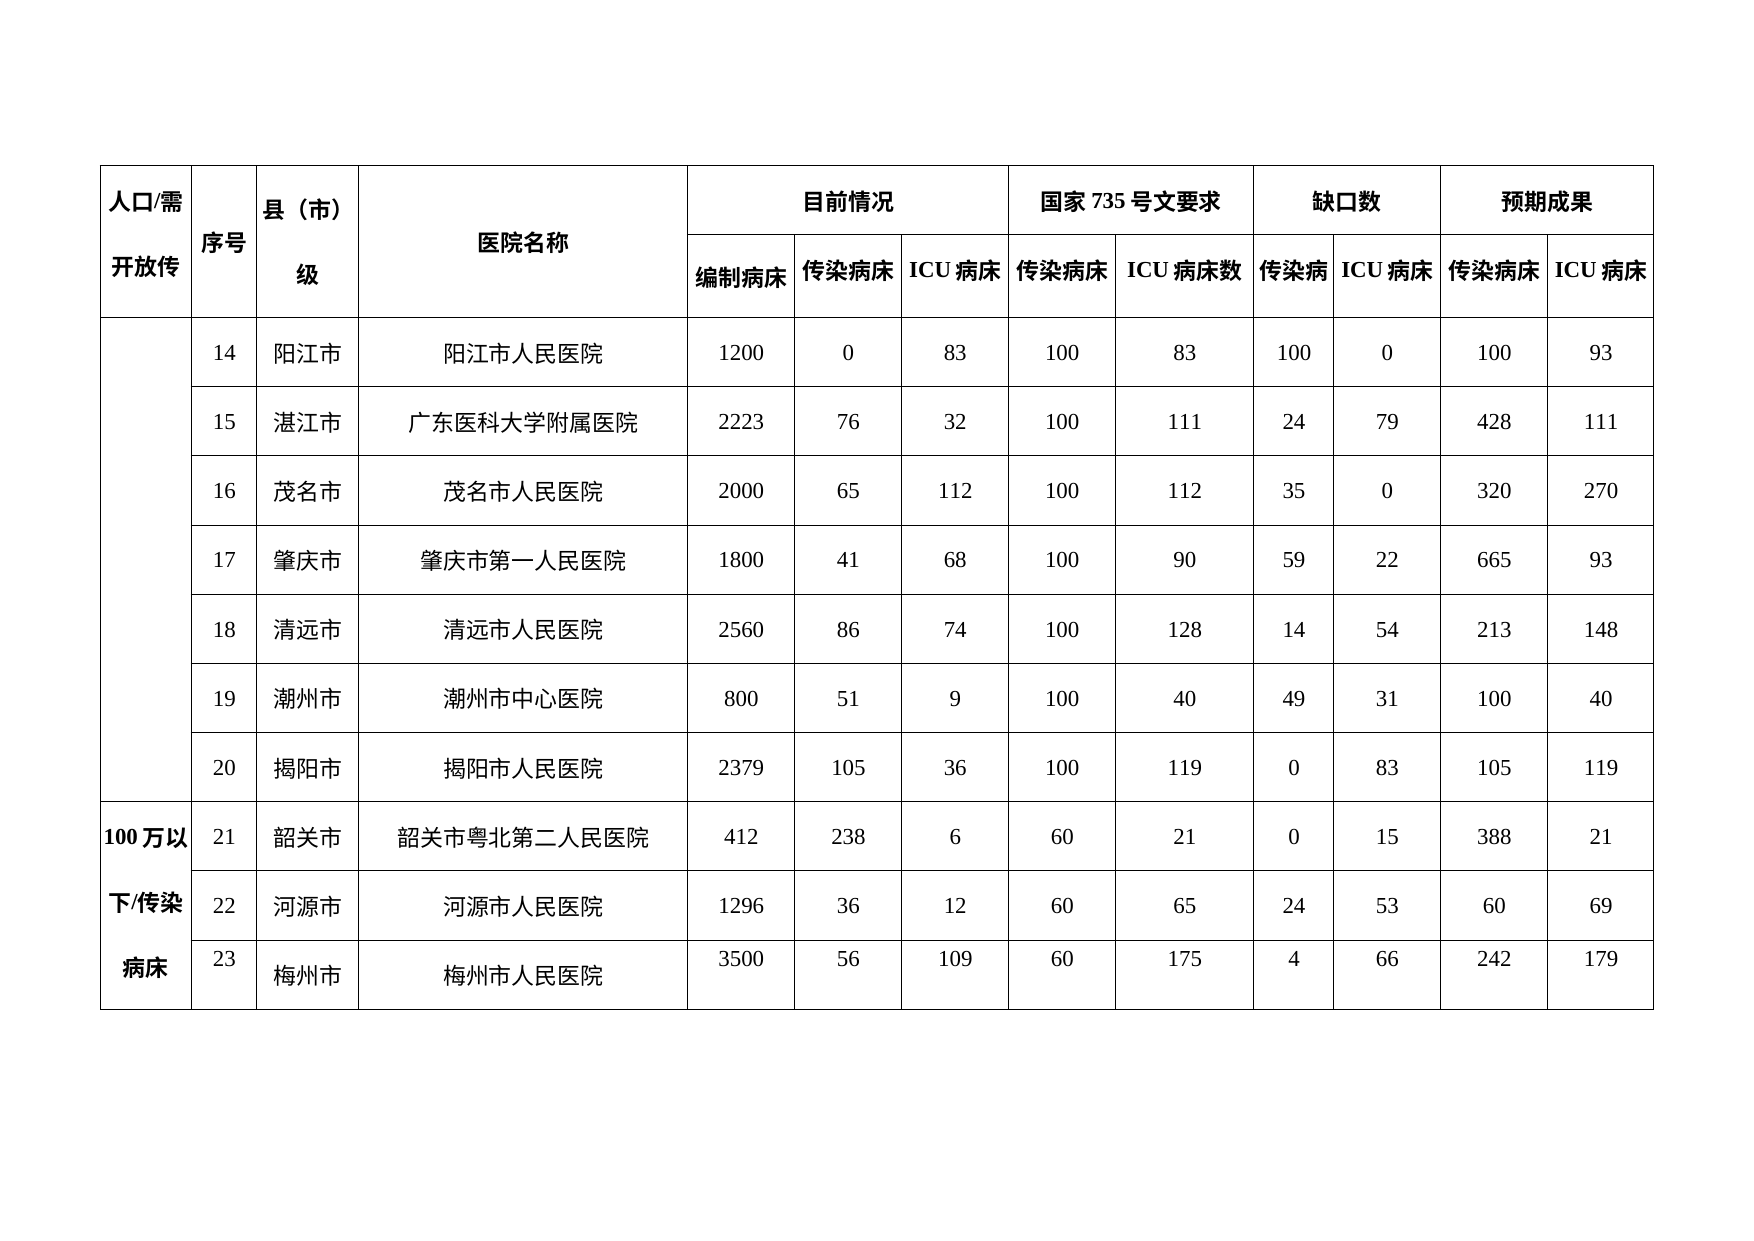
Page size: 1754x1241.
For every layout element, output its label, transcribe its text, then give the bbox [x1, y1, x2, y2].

table_cell 肇庆市第一人民医院 [359, 526, 687, 594]
table_header 目前情况 [688, 166, 1008, 234]
table_cell 揭阳市人民医院 [359, 733, 687, 801]
table_cell ICU病床数 [1548, 235, 1653, 317]
table_cell 20 [192, 733, 256, 801]
table_cell 12 [902, 871, 1008, 939]
table_cell 100 [1009, 664, 1115, 732]
table_cell 湛江市 [257, 387, 358, 455]
table_cell 320 [1441, 456, 1547, 524]
table_cell 179 [1548, 941, 1653, 1009]
table_cell 21 [1116, 802, 1253, 870]
table_cell 49 [1254, 664, 1333, 732]
table_cell 54 [1334, 595, 1440, 663]
table_cell 76 [795, 387, 901, 455]
table_cell 3500 [688, 941, 794, 1009]
table_cell 100 [1009, 733, 1115, 801]
table_cell 河源市人民医院 [359, 871, 687, 939]
table_cell 111 [1116, 387, 1253, 455]
table_cell 清远市人民医院 [359, 595, 687, 663]
table_cell 2560 [688, 595, 794, 663]
table_cell 109 [902, 941, 1008, 1009]
table_cell 18 [192, 595, 256, 663]
table_cell 83 [902, 318, 1008, 386]
table_cell 40 [1116, 664, 1253, 732]
table_cell 潮州市 [257, 664, 358, 732]
table_cell 388 [1441, 802, 1547, 870]
table_cell 105 [795, 733, 901, 801]
table_cell 17 [192, 526, 256, 594]
table_cell 60 [1009, 871, 1115, 939]
table_cell 1800 [688, 526, 794, 594]
table_cell 15 [1334, 802, 1440, 870]
table_cell 传染病床数 [1009, 235, 1115, 317]
table_cell 15 [192, 387, 256, 455]
table_header 国家735号文要求 [1009, 166, 1253, 234]
table_cell 60 [1441, 871, 1547, 939]
table_cell 23 [192, 941, 256, 1009]
table_cell 119 [1548, 733, 1653, 801]
table_header 序号 [192, 166, 256, 317]
table_cell ICU病床数 [902, 235, 1008, 317]
table_cell 69 [1548, 871, 1653, 939]
table_cell 河源市 [257, 871, 358, 939]
table_cell 4 [1254, 941, 1333, 1009]
table_cell 100 [1254, 318, 1333, 386]
table_header 预期成果 [1441, 166, 1653, 234]
table_cell 2000 [688, 456, 794, 524]
table_cell 175 [1116, 941, 1253, 1009]
table_cell 100 [1009, 387, 1115, 455]
table_cell 2223 [688, 387, 794, 455]
table_cell 800 [688, 664, 794, 732]
table_cell 24 [1254, 387, 1333, 455]
table_cell 112 [902, 456, 1008, 524]
table_cell 21 [192, 802, 256, 870]
table_cell 74 [902, 595, 1008, 663]
table_cell 9 [902, 664, 1008, 732]
table_cell 31 [1334, 664, 1440, 732]
table_cell 40 [1548, 664, 1653, 732]
table_cell 270 [1548, 456, 1653, 524]
table_cell 100万以下/传染病床≥60张 [101, 802, 191, 1009]
table_cell 112 [1116, 456, 1253, 524]
table_cell ICU病床数 [1334, 235, 1440, 317]
table_header 人口/需开放传染病床数 [101, 166, 191, 317]
table_cell 编制病床 [688, 235, 794, 317]
table_cell 22 [192, 871, 256, 939]
table_cell 79 [1334, 387, 1440, 455]
table_cell 100 [1009, 318, 1115, 386]
table_header 县（市）级 [257, 166, 358, 317]
table_cell 6 [902, 802, 1008, 870]
table_cell 36 [902, 733, 1008, 801]
table_cell 41 [795, 526, 901, 594]
table_cell 53 [1334, 871, 1440, 939]
table_cell 428 [1441, 387, 1547, 455]
table_cell 36 [795, 871, 901, 939]
table_cell 14 [1254, 595, 1333, 663]
table_cell 24 [1254, 871, 1333, 939]
table_cell 茂名市 [257, 456, 358, 524]
table_cell 传染病床数 [795, 235, 901, 317]
table_cell 93 [1548, 526, 1653, 594]
table_cell 梅州市 [257, 941, 358, 1009]
table_cell 90 [1116, 526, 1253, 594]
table_cell 阳江市 [257, 318, 358, 386]
table_cell 60 [1009, 941, 1115, 1009]
table_cell 19 [192, 664, 256, 732]
table_cell 肇庆市 [257, 526, 358, 594]
table_cell 茂名市人民医院 [359, 456, 687, 524]
table_cell 51 [795, 664, 901, 732]
table_cell 83 [1334, 733, 1440, 801]
table_cell 93 [1548, 318, 1653, 386]
table_cell ICU病床数（编制床位5-10%） [1116, 235, 1253, 317]
table_cell 传染病床数 [1441, 235, 1547, 317]
table_cell 105 [1441, 733, 1547, 801]
table_header 医院名称 [359, 166, 687, 317]
table_cell 揭阳市 [257, 733, 358, 801]
table_cell 100 [1009, 456, 1115, 524]
table_cell 111 [1548, 387, 1653, 455]
table_cell 22 [1334, 526, 1440, 594]
table_cell 韶关市 [257, 802, 358, 870]
table_cell 阳江市人民医院 [359, 318, 687, 386]
table_cell 412 [688, 802, 794, 870]
table_cell 60 [1009, 802, 1115, 870]
table_cell 35 [1254, 456, 1333, 524]
table_cell 1296 [688, 871, 794, 939]
table_cell 238 [795, 802, 901, 870]
table_cell 128 [1116, 595, 1253, 663]
table_cell 100 [1441, 318, 1547, 386]
table_cell 潮州市中心医院 [359, 664, 687, 732]
table_cell 1200 [688, 318, 794, 386]
table_cell 传染病床数 [1254, 235, 1333, 317]
table_cell 100 [1009, 595, 1115, 663]
table_cell 68 [902, 526, 1008, 594]
table_cell 66 [1334, 941, 1440, 1009]
table_cell 65 [795, 456, 901, 524]
table_header 缺口数 [1254, 166, 1440, 234]
table_cell 21 [1548, 802, 1653, 870]
table_cell 0 [1254, 733, 1333, 801]
table_cell 广东医科大学附属医院 [359, 387, 687, 455]
table_cell 14 [192, 318, 256, 386]
table_cell 0 [1254, 802, 1333, 870]
table_cell 韶关市粤北第二人民医院 [359, 802, 687, 870]
table_cell 2379 [688, 733, 794, 801]
table_cell 0 [1334, 456, 1440, 524]
table_cell 213 [1441, 595, 1547, 663]
table_cell 清远市 [257, 595, 358, 663]
table_cell 0 [795, 318, 901, 386]
table_cell 16 [192, 456, 256, 524]
table_cell 83 [1116, 318, 1253, 386]
table_cell 86 [795, 595, 901, 663]
table_cell 119 [1116, 733, 1253, 801]
table_cell 242 [1441, 941, 1547, 1009]
table_cell 0 [1334, 318, 1440, 386]
table_cell 148 [1548, 595, 1653, 663]
table_cell 梅州市人民医院 [359, 941, 687, 1009]
table_cell 665 [1441, 526, 1547, 594]
table_cell 32 [902, 387, 1008, 455]
table_cell 59 [1254, 526, 1333, 594]
table_cell 100 [1441, 664, 1547, 732]
table_cell 65 [1116, 871, 1253, 939]
table_cell 100 [1009, 526, 1115, 594]
table_cell 56 [795, 941, 901, 1009]
